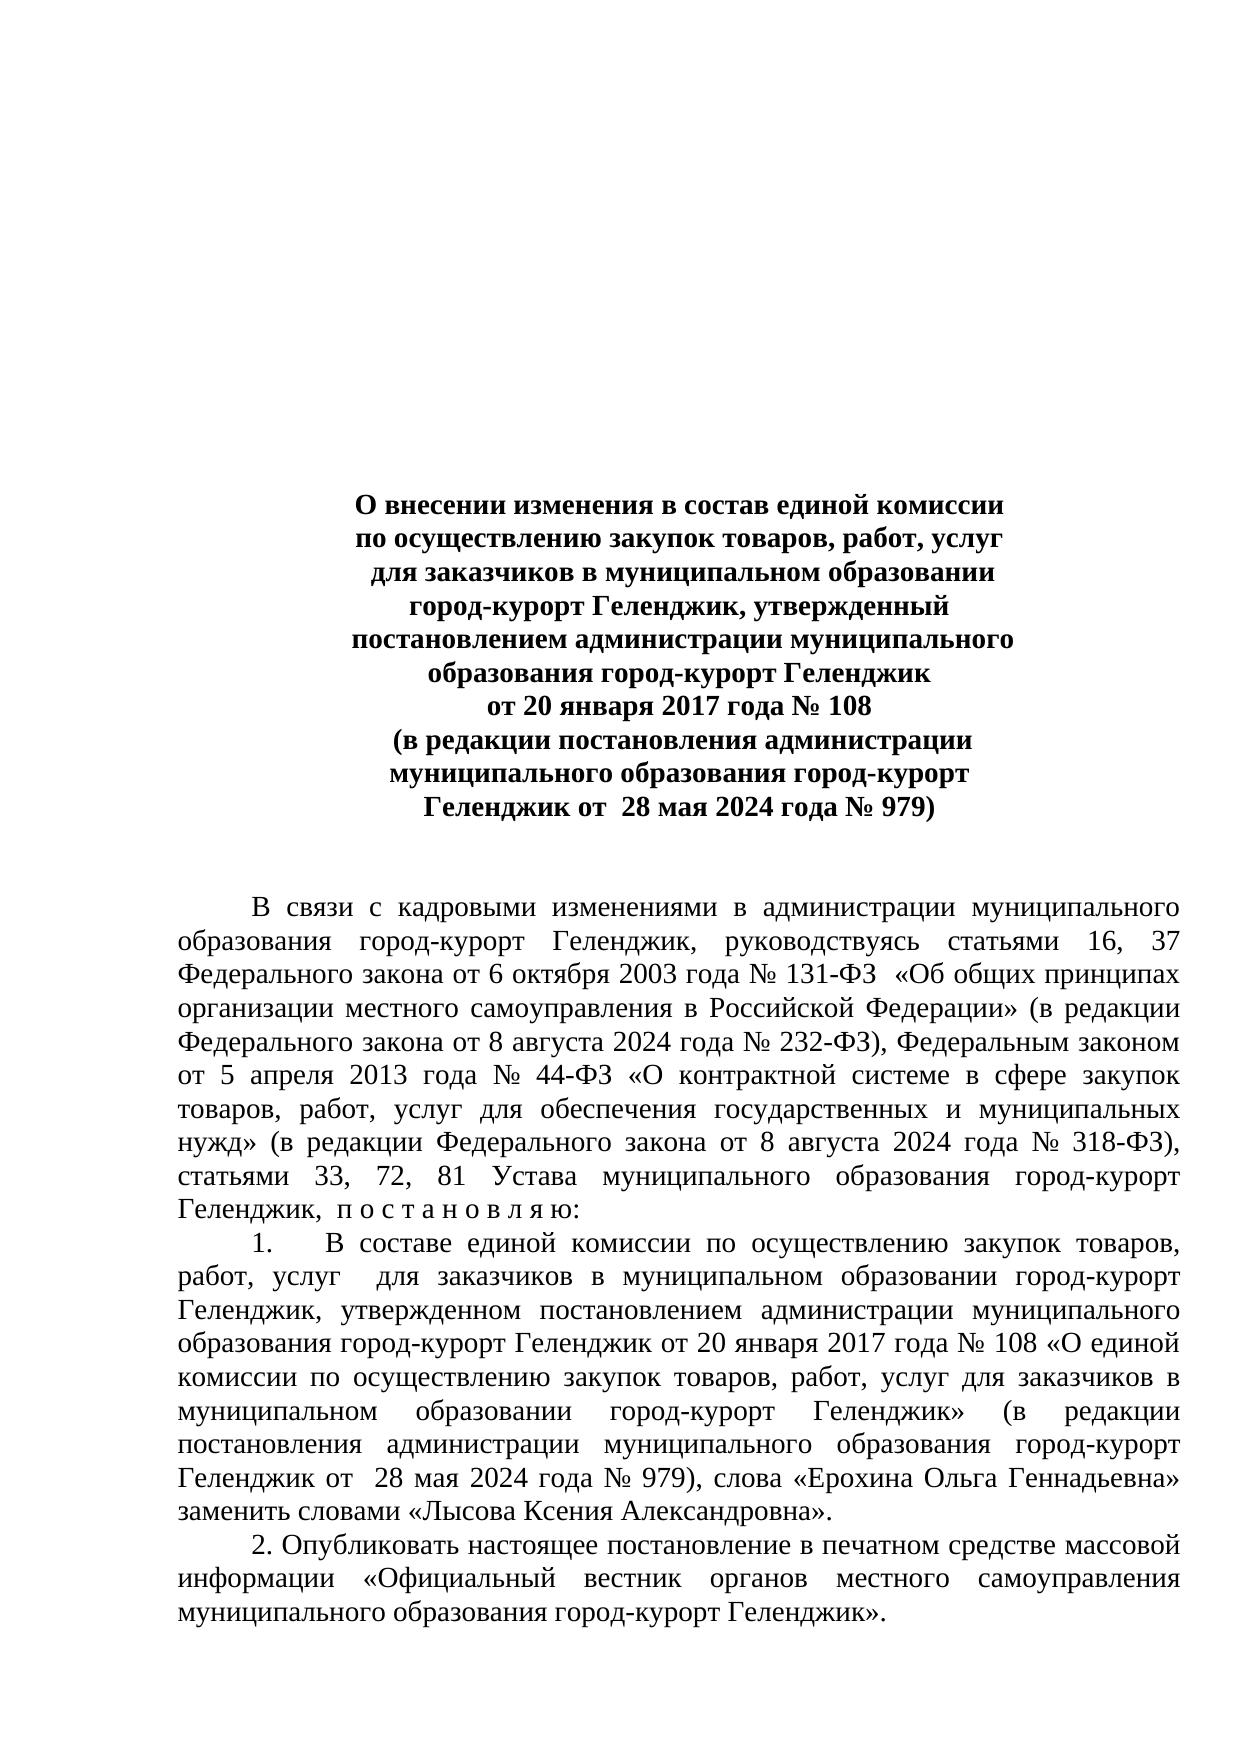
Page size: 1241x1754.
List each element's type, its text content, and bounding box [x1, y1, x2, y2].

text по осуществлению закупок товаров, работ, услуг [177, 521, 1181, 554]
text город-курорт Геленджик, утвержденный [177, 588, 1181, 621]
text О внесении изменения в состав единой комиссии [177, 487, 1181, 521]
list В составе единой комиссии по осуществлению закупок товаров, работ, услуг для заказчиков в муниципальном образовании город-курорт Геленджик, утвержденном постановлением администрации муниципального образования город-курорт Геленджик от 20 января 2017 года № 108 «О единой комиссии по осуществлению закупок товаров, работ, услуг для заказчиков в муниципальном образовании город-курорт Геленджик» (в редакции постановления администрации муниципального образования город-курорт Геленджик от 28 мая 2024 года № 979), слова «Ерохина Ольга Геннадьевна» заменить словами «Лысова Ксения Александровна». [177, 1225, 1181, 1527]
text В связи с кадровыми изменениями в администрации муниципального образования город-курорт Геленджик, руководствуясь статьями 16, 37 Федерального закона от 6 октября 2003 года № 131-ФЗ «Об общих принципах организации местного самоуправления в Российской Федерации» (в редакции Федерального закона от 8 августа 2024 года № 232-ФЗ), Федеральным законом от 5 апреля 2013 года № 44-ФЗ «О контрактной системе в сфере закупок товаров, работ, услуг для обеспечения государственных и муниципальных нужд» (в редакции Федерального закона от 8 августа 2024 года № 318-ФЗ), статьями 33, 72, 81 Устава муниципального образования город-курорт Геленджик, п о с т а н о в л я ю: [177, 889, 1181, 1225]
text муниципального образования город-курорт [177, 755, 1181, 789]
text постановлением администрации муниципального [177, 621, 1181, 655]
text для заказчиков в муниципальном образовании [177, 554, 1181, 588]
text Геленджик от 28 мая 2024 года № 979) [177, 789, 1181, 822]
text (в редакции постановления администрации [177, 722, 1181, 755]
list 2. Опубликовать настоящее постановление в печатном средстве массовой информации «Официальный вестник органов местного самоуправления муниципального образования город-курорт Геленджик». [177, 1527, 1181, 1627]
text образования город-курорт Геленджик [177, 655, 1181, 688]
text от 20 января 2017 года № 108 [177, 688, 1181, 722]
